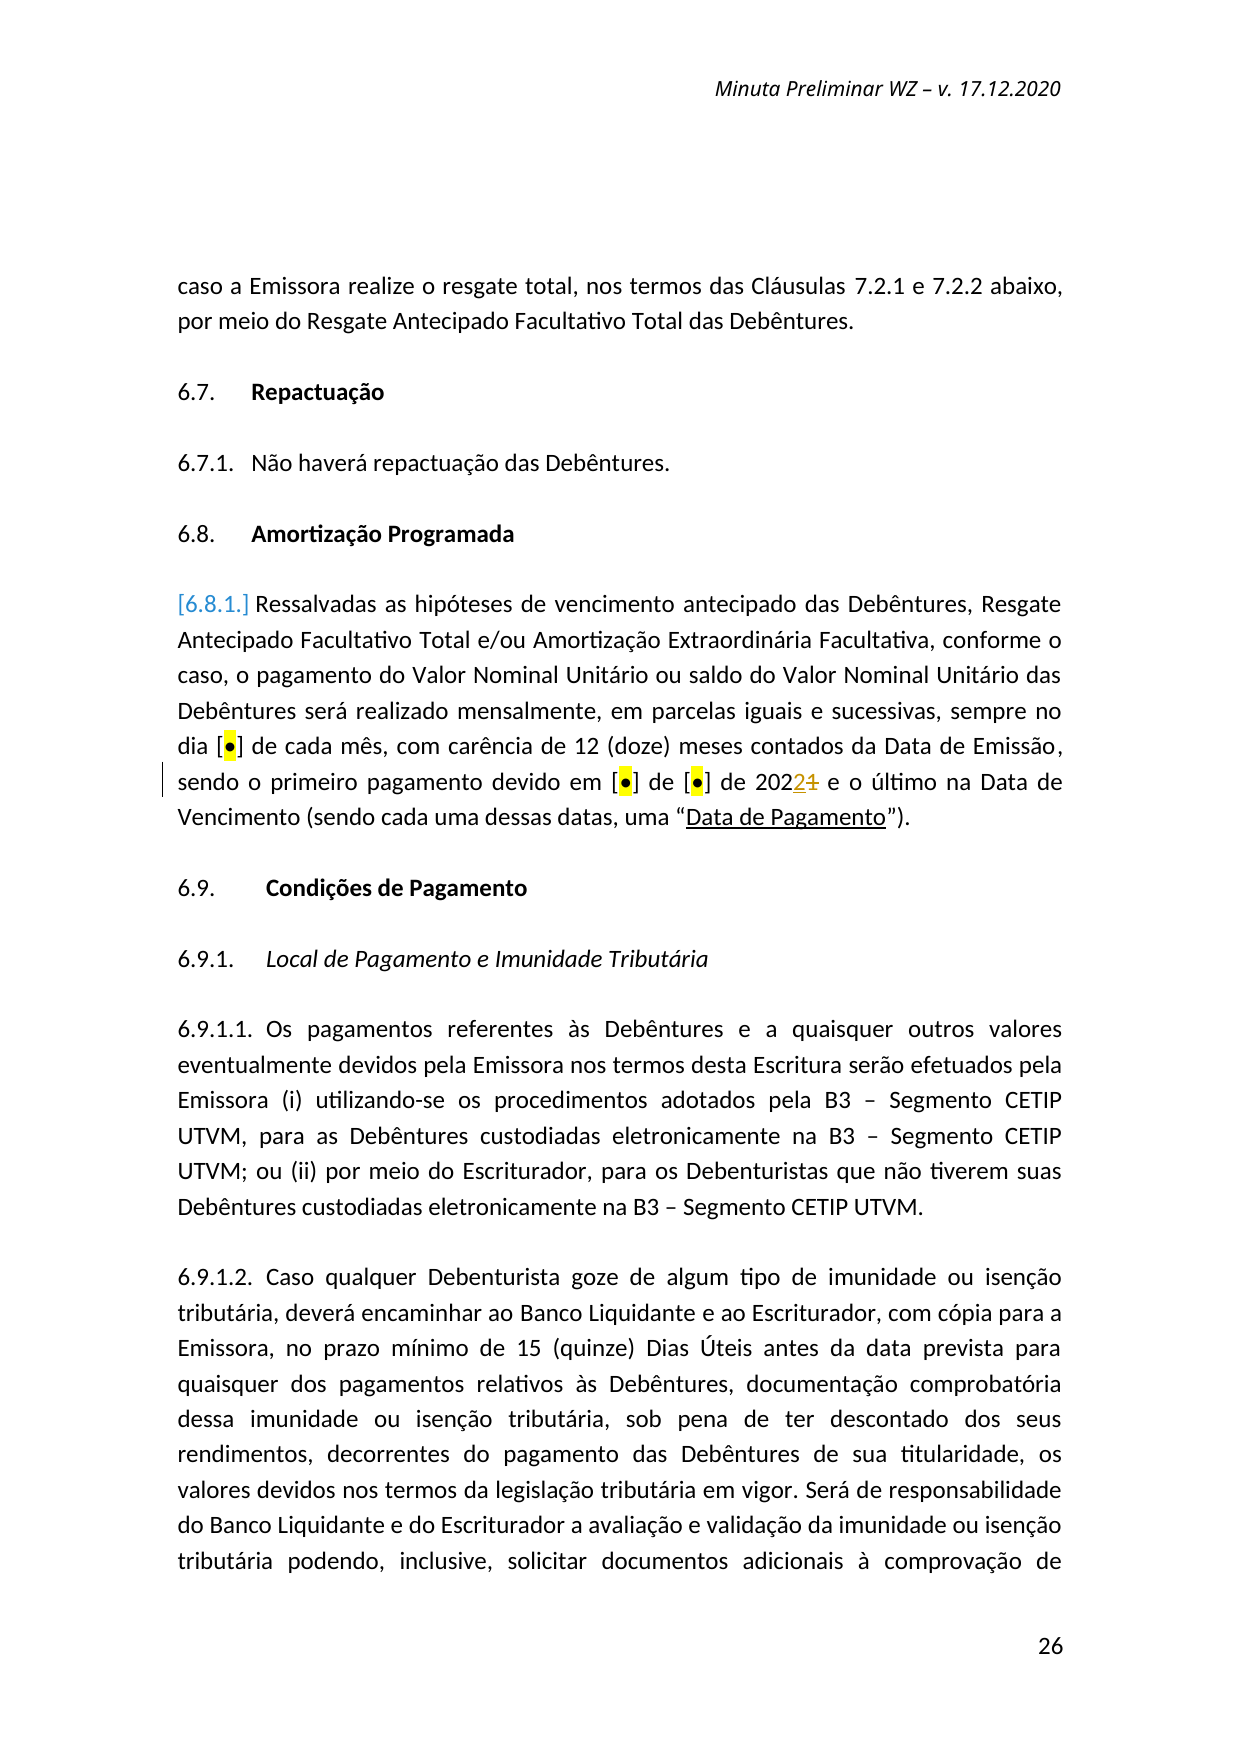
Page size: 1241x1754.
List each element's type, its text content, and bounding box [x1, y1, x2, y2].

list Condições de Pagamento [177, 868, 1063, 903]
list Local de Pagamento e Imunidade Tributária [177, 939, 1063, 974]
list Amortização Programada [177, 514, 1063, 549]
list Não haverá repactuação das Debêntures. [177, 443, 1063, 478]
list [177, 266, 1063, 337]
list Os pagamentos referentes às Debêntures e a quaisquer outros valores eventualmente devidos pela Emissora nos termos desta Escritura serão efetuados pela Emissora (i) utilizando-se os procedimentos adotados pela B3 – Segmento CETIP UTVM, para as Debêntures custodiadas eletronicamente na B3 – Segmento CETIP UTVM; ou (ii) por meio do Escriturador, para os Debenturistas que não tiverem suas Debêntures custodiadas eletronicamente na B3 – Segmento CETIP UTVM. [177, 1009, 1063, 1222]
list Ressalvadas as hipóteses de vencimento antecipado das Debêntures, Resgate Antecipado Facultativo Total e/ou Amortização Extraordinária Facultativa, conforme o caso, o pagamento do Valor Nominal Unitário ou saldo do Valor Nominal Unitário das Debêntures será realizado mensalmente, em parcelas iguais e sucessivas, sempre no dia [•] de cada mês, com carência de 12 (doze) meses contados da Data de Emissão, sendo o primeiro pagamento devido em [•] de [•] de 202 e o último na Data de Vencimento (sendo cada uma dessas datas, uma “Data de Pagamento”). [177, 584, 1063, 832]
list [177, 1257, 1063, 1576]
list Repactuação [177, 372, 1063, 407]
